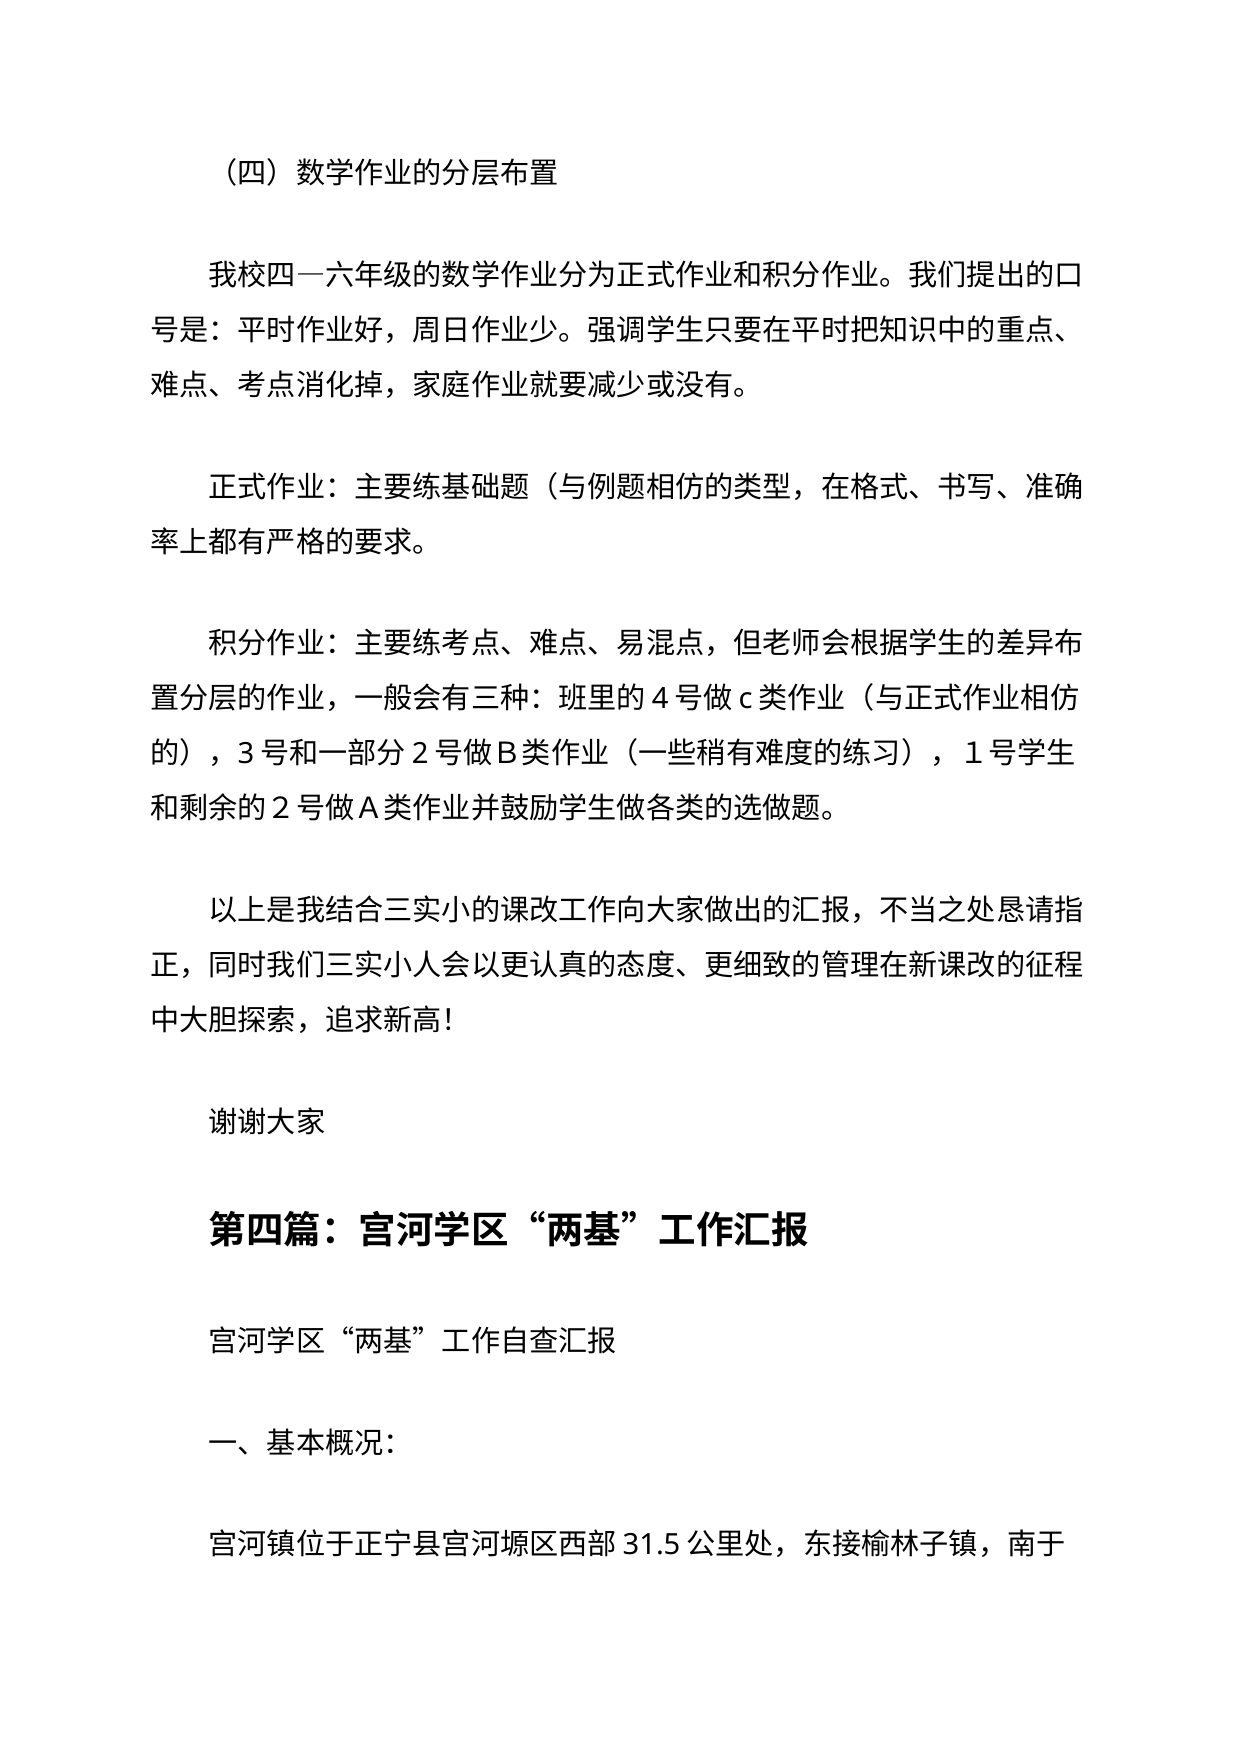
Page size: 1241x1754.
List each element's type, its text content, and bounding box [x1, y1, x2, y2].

text 以上是我结合三实小的课改工作向大家做出的汇报，不当之处恳请指正，同时我们三实小人会以更认真的态度、更细致的管理在新课改的征程中大胆探索，追求新高！ [150, 887, 1090, 1039]
text 正式作业：主要练基础题（与例题相仿的类型，在格式、书写、准确率上都有严格的要求。 [150, 463, 1090, 561]
text 积分作业：主要练考点、难点、易混点，但老师会根据学生的差异布置分层的作业，一般会有三种：班里的4号做c类作业（与正式作业相仿的），3号和一部分2号做Ｂ类作业（一些稍有难度的练习），１号学生和剩余的２号做Ａ类作业并鼓励学生做各类的选做题。 [150, 620, 1090, 827]
text 宫河学区“两基”工作自查汇报 [150, 1317, 1090, 1360]
text 一、基本概况： [150, 1419, 1090, 1461]
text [150, 1521, 1090, 1563]
text 我校四—六年级的数学作业分为正式作业和积分作业。我们提出的口号是：平时作业好，周日作业少。强调学生只要在平时把知识中的重点、难点、考点消化掉，家庭作业就要减少或没有。 [150, 252, 1090, 404]
text 第四篇：宫河学区“两基”工作汇报 [150, 1200, 1090, 1254]
text （四）数学作业的分层布置 [150, 150, 1090, 192]
text 谢谢大家 [150, 1098, 1090, 1141]
